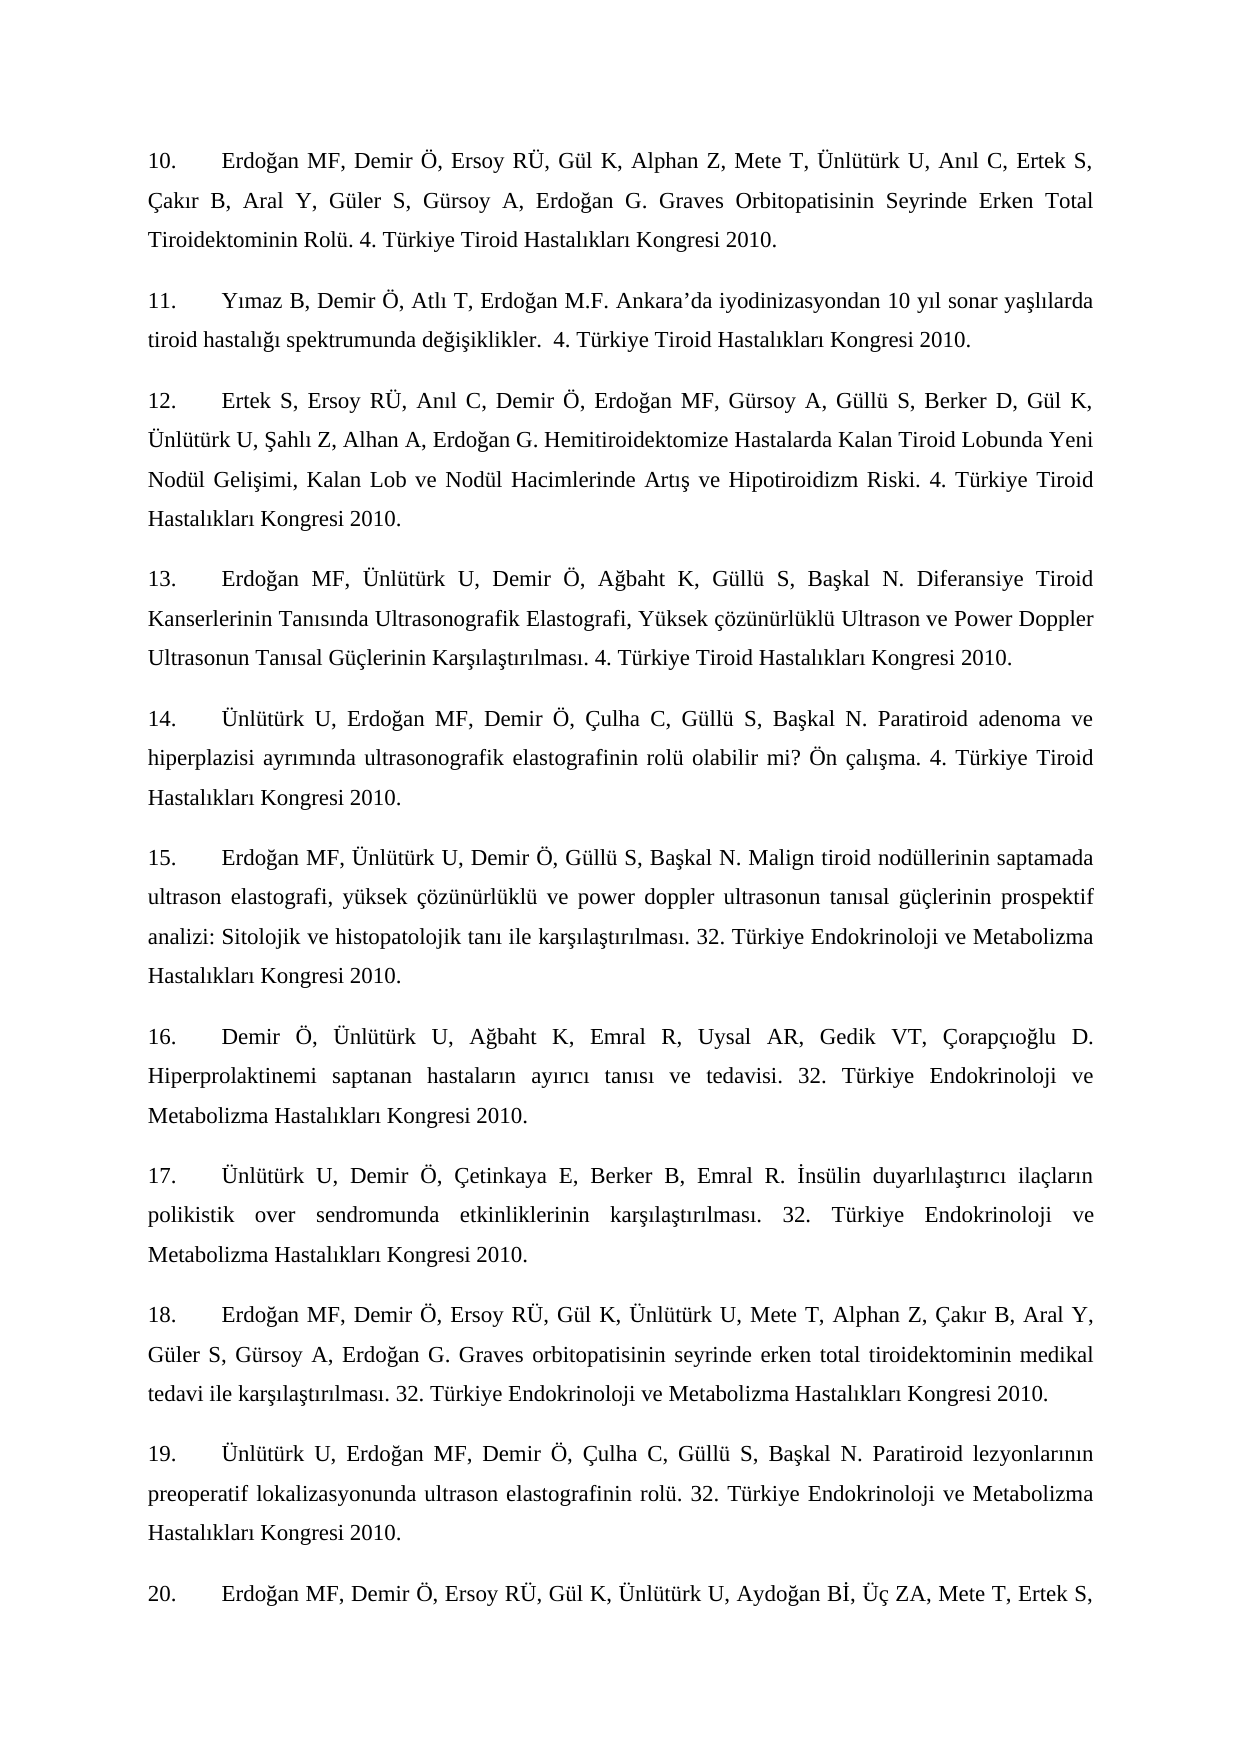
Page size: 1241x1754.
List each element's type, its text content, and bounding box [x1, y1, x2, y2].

list Ünlütürk U, Demir Ö, Çetinkaya E, Berker B, Emral R. İnsülin duyarlılaştırıcı ilaçların polikistik over sendromunda etkinliklerinin karşılaştırılması. 32. Türkiye Endokrinoloji ve Metabolizma Hastalıkları Kongresi 2010. [148, 1162, 1095, 1267]
list Erdoğan MF, Demir Ö, Ersoy RÜ, Gül K, Ünlütürk U, Mete T, Alphan Z, Çakır B, Aral Y, Güler S, Gürsoy A, Erdoğan G. Graves orbitopatisinin seyrinde erken total tiroidektominin medikal tedavi ile karşılaştırılması. 32. Türkiye Endokrinoloji ve Metabolizma Hastalıkları Kongresi 2010. [148, 1301, 1095, 1407]
list Demir Ö, Ünlütürk U, Ağbaht K, Emral R, Uysal AR, Gedik VT, Çorapçıoğlu D. Hiperprolaktinemi saptanan hastaların ayırıcı tanısı ve tedavisi. 32. Türkiye Endokrinoloji ve Metabolizma Hastalıkları Kongresi 2010. [148, 1023, 1095, 1128]
list Yımaz B, Demir Ö, Atlı T, Erdoğan M.F. Ankara’da iyodinizasyondan 10 yıl sonar yaşlılarda tiroid hastalığı spektrumunda değişiklikler. 4. Türkiye Tiroid Hastalıkları Kongresi 2010. [148, 287, 1095, 353]
list Ertek S, Ersoy RÜ, Anıl C, Demir Ö, Erdoğan MF, Gürsoy A, Güllü S, Berker D, Gül K, Ünlütürk U, Şahlı Z, Alhan A, Erdoğan G. Hemitiroidektomize Hastalarda Kalan Tiroid Lobunda Yeni Nodül Gelişimi, Kalan Lob ve Nodül Hacimlerinde Artış ve Hipotiroidizm Riski. 4. Türkiye Tiroid Hastalıkları Kongresi 2010. [148, 387, 1095, 531]
list Erdoğan MF, Ünlütürk U, Demir Ö, Güllü S, Başkal N. Malign tiroid nodüllerinin saptamada ultrason elastografi, yüksek çözünürlüklü ve power doppler ultrasonun tanısal güçlerinin prospektif analizi: Sitolojik ve histopatolojik tanı ile karşılaştırılması. 32. Türkiye Endokrinoloji ve Metabolizma Hastalıkları Kongresi 2010. [148, 844, 1095, 989]
list Erdoğan MF, Ünlütürk U, Demir Ö, Ağbaht K, Güllü S, Başkal N. Diferansiye Tiroid Kanserlerinin Tanısında Ultrasonografik Elastografi, Yüksek çözünürlüklü Ultrason ve Power Doppler Ultrasonun Tanısal Güçlerinin Karşılaştırılması. 4. Türkiye Tiroid Hastalıkları Kongresi 2010. [148, 565, 1095, 671]
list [148, 1580, 1095, 1606]
list Erdoğan MF, Demir Ö, Ersoy RÜ, Gül K, Alphan Z, Mete T, Ünlütürk U, Anıl C, Ertek S, Çakır B, Aral Y, Güler S, Gürsoy A, Erdoğan G. Graves Orbitopatisinin Seyrinde Erken Total Tiroidektominin Rolü. 4. Türkiye Tiroid Hastalıkları Kongresi 2010. [148, 148, 1095, 253]
list Ünlütürk U, Erdoğan MF, Demir Ö, Çulha C, Güllü S, Başkal N. Paratiroid adenoma ve hiperplazisi ayrımında ultrasonografik elastografinin rolü olabilir mi? Ön çalışma. 4. Türkiye Tiroid Hastalıkları Kongresi 2010. [148, 705, 1095, 810]
list Ünlütürk U, Erdoğan MF, Demir Ö, Çulha C, Güllü S, Başkal N. Paratiroid lezyonlarının preoperatif lokalizasyonunda ultrason elastografinin rolü. 32. Türkiye Endokrinoloji ve Metabolizma Hastalıkları Kongresi 2010. [148, 1441, 1095, 1546]
